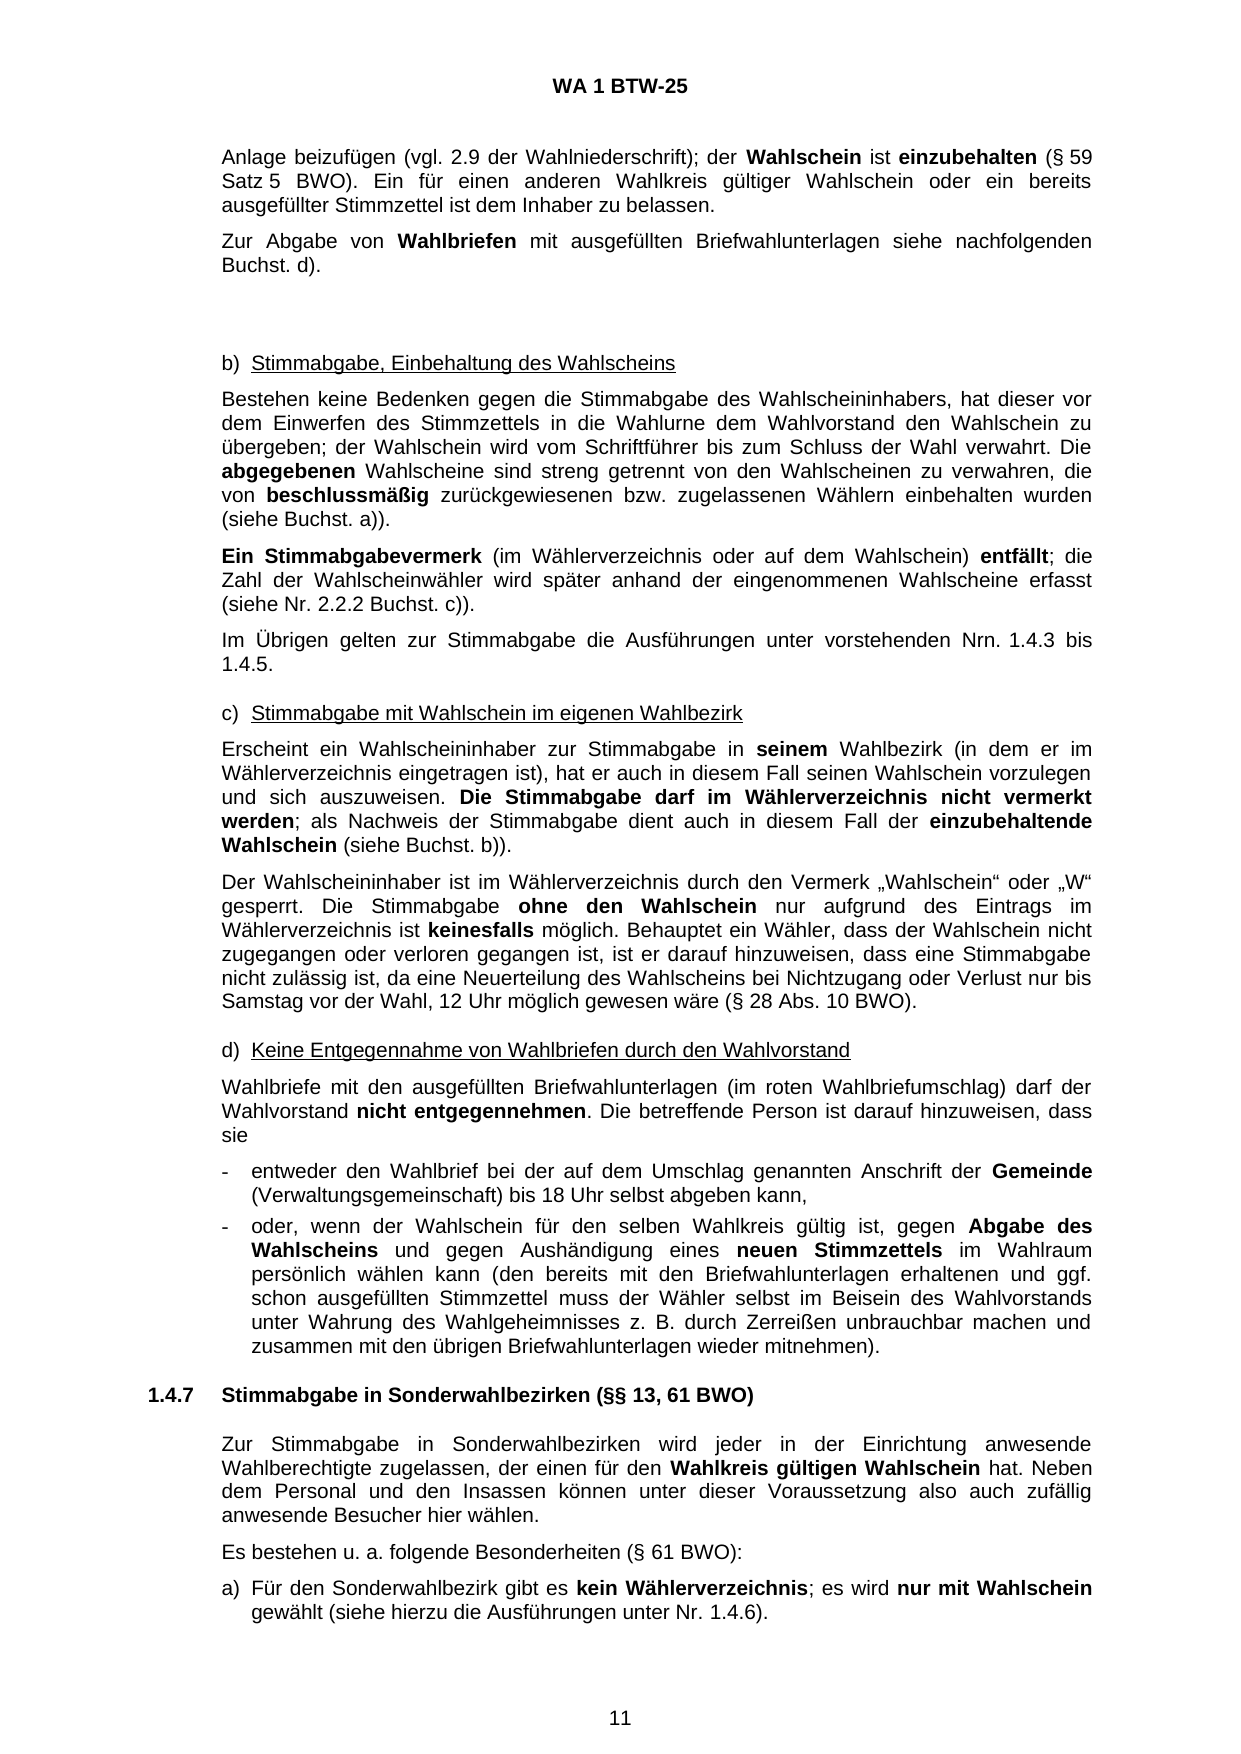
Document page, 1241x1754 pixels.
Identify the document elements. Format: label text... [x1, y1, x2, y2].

text Erscheint ein Wahlscheininhaber zur Stimmabgabe in seinem Wahlbezirk (in dem er im Wählerverzeichnis eingetragen ist), hat er auch in diesem Fall seinen Wahlschein vorzulegen und sich auszuweisen. Die Stimmabgabe darf im Wählerverzeichnis nicht vermerkt werden; als Nachweis der Stimmabgabe dient auch in diesem Fall der einzubehaltende Wahlschein (siehe Buchst. b)). [221, 737, 1093, 857]
subtitle 1.4.7 Stimmabgabe in Sonderwahlbezirken (§§ 13, 61 BWO) [148, 1382, 1093, 1406]
text d) Keine Entgegennahme von Wahlbriefen durch den Wahlvorstand [221, 1038, 1093, 1062]
text Es bestehen u. a. folgende Besonderheiten (§ 61 BWO): [221, 1540, 1093, 1564]
text Der Wahlscheininhaber ist im Wählerverzeichnis durch den Vermerk „Wahlschein“ oder „W“ gesperrt. Die Stimmabgabe ohne den Wahlschein nur aufgrund des Eintrags im Wählerverzeichnis ist keinesfalls möglich. Behauptet ein Wähler, dass der Wahlschein nicht zugegangen oder verloren gegangen ist, ist er darauf hinzuweisen, dass eine Stimmabgabe nicht zulässig ist, da eine Neuerteilung des Wahlscheins bei Nichtzugang oder Verlust nur bis Samstag vor der Wahl, 12 Uhr möglich gewesen wäre (§ 28 Abs. 10 BWO). [221, 869, 1093, 1013]
text Zur Abgabe von Wahlbriefen mit ausgefüllten Briefwahlunterlagen siehe nachfolgenden Buchst. d). [221, 229, 1093, 277]
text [221, 144, 1093, 216]
list oder, wenn der Wahlschein für den selben Wahlkreis gültig ist, gegen Abgabe des Wahlscheins und gegen Aushändigung eines neuen Stimmzettels im Wahlraum persönlich wählen kann (den bereits mit den Briefwahlunterlagen erhaltenen und ggf. schon ausgefüllten Stimmzettel muss der Wähler selbst im Beisein des Wahlvorstands unter Wahrung des Wahlgeheimnisses z. B. durch Zerreißen unbrauchbar machen und zusammen mit den übrigen Briefwahlunterlagen wieder mitnehmen). [221, 1213, 1093, 1357]
text Zur Stimmabgabe in Sonderwahlbezirken wird jeder in der Einrichtung anwesende Wahlberechtigte zugelassen, der einen für den Wahlkreis gültigen Wahlschein hat. Neben dem Personal und den Insassen können unter dieser Voraussetzung also auch zufällig anwesende Besucher hier wählen. [221, 1431, 1093, 1527]
text b) Stimmabgabe, Einbehaltung des Wahlscheins [221, 351, 1093, 375]
text Ein Stimmabgabevermerk (im Wählerverzeichnis oder auf dem Wahlschein) entfällt; die Zahl der Wahlscheinwähler wird später anhand der eingenommenen Wahlscheine erfasst (siehe Nr. 2.2.2 Buchst. c)). [221, 543, 1093, 615]
text c) Stimmabgabe mit Wahlschein im eigenen Wahlbezirk [221, 701, 1093, 725]
text Bestehen keine Bedenken gegen die Stimmabgabe des Wahlscheininhabers, hat dieser vor dem Einwerfen des Stimmzettels in die Wahlurne dem Wahlvorstand den Wahlschein zu übergeben; der Wahlschein wird vom Schriftführer bis zum Schluss der Wahl verwahrt. Die abgegebenen Wahlscheine sind streng getrennt von den Wahlscheinen zu verwahren, die von beschlussmäßig zurückgewiesenen bzw. zugelassenen Wählern einbehalten wurden (siehe Buchst. a)). [221, 387, 1093, 531]
text Wahlbriefe mit den ausgefüllten Briefwahlunterlagen (im roten Wahlbriefumschlag) darf der Wahlvorstand nicht entgegennehmen. Die betreffende Person ist darauf hinzuweisen, dass sie [221, 1075, 1093, 1147]
list entweder den Wahlbrief bei der auf dem Umschlag genannten Anschrift der Gemeinde (Verwaltungsgemeinschaft) bis 18 Uhr selbst abgeben kann, [221, 1159, 1093, 1207]
list Für den Sonderwahlbezirk gibt es kein Wählerverzeichnis; es wird nur mit Wahlschein gewählt (siehe hierzu die Ausführungen unter Nr. 1.4.6). [221, 1576, 1093, 1624]
text Im Übrigen gelten zur Stimmabgabe die Ausführungen unter vorstehenden Nrn. 1.4.3 bis 1.4.5. [221, 628, 1093, 676]
